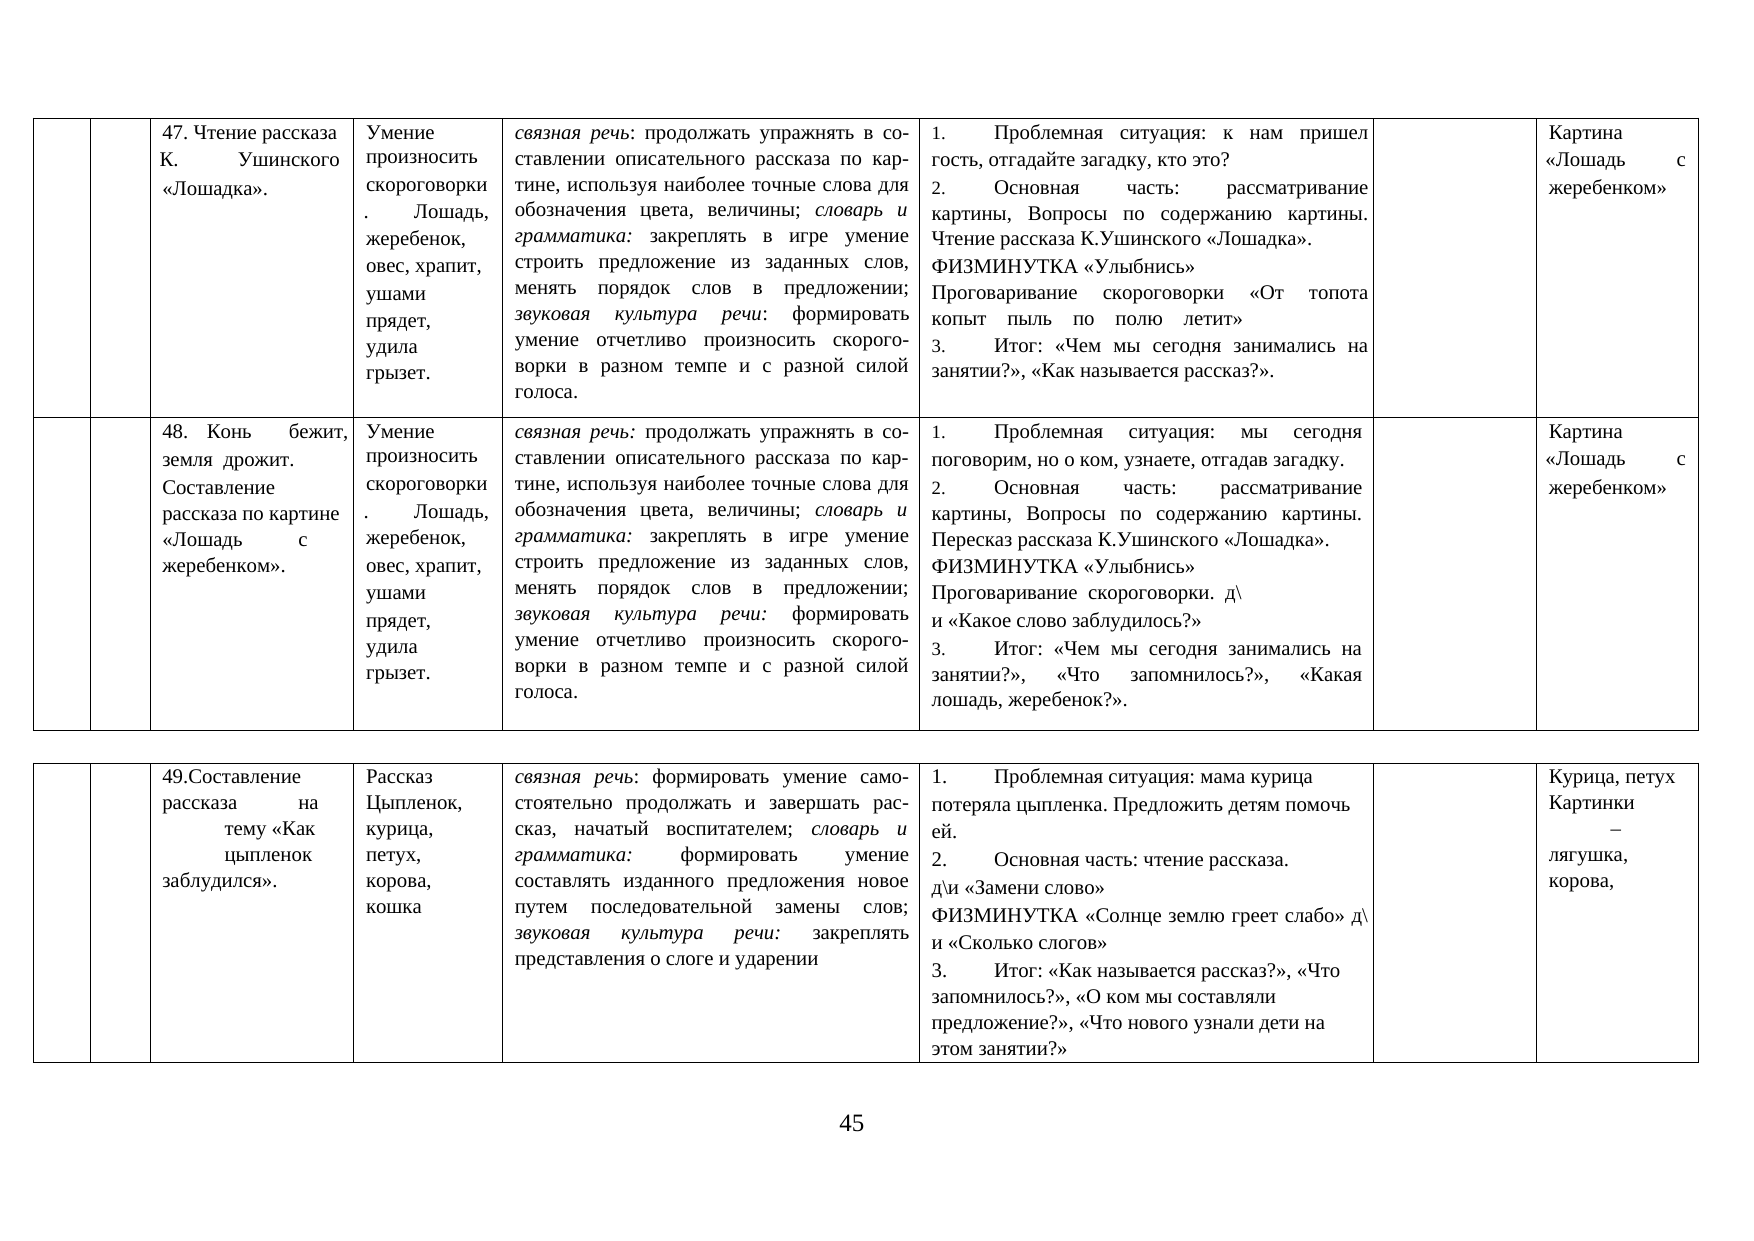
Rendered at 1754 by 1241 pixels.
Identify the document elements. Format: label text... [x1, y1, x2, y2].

table_header [1374, 764, 1536, 1062]
table_header 49.Составление рассказа на тему «Как цыпленок заблудился». [151, 764, 353, 1062]
table_header [91, 764, 150, 1062]
table_cell 47. Чтение рассказа К. Ушинского «Лошадка». [151, 119, 353, 417]
table_cell связная речь: продолжать упражнять в со- ставлении описательного рассказа по кар- тине, используя наиболее точные слова для обозначения цвета, величины; словарь и грамматика: закреплять в игре умение строить предложение из заданных слов, менять порядок слов в предложении; звуковая культура речи: формировать умение отчетливо произносить скорого- ворки в разном темпе и с разной силой голоса. [503, 418, 919, 730]
table_cell [1374, 119, 1536, 417]
table_cell Проблемная ситуация: мы сегодня поговорим, но о ком, узнаете, отгадав загадку. Основная часть: рассматривание картины, Вопросы по содержанию картины. Пересказ рассказа К.Ушинского «Лошадка». ФИЗМИНУТКА «Улыбнись» Проговаривание скороговорки. д\и «Какое слово заблудилось?» Итог: «Чем мы сегодня занимались на занятии?», «Что запомнилось?», «Какая лошадь, жеребенок?». [920, 418, 1373, 730]
table_cell Картина «Лошадь с жеребенком» [1537, 119, 1698, 417]
table_cell [91, 418, 150, 730]
table_cell Умение произносить скороговорки . Лошадь, жеребенок, овес, храпит, ушами прядет, удила грызет. [354, 119, 502, 417]
table_cell [34, 119, 90, 417]
table_cell [1374, 418, 1536, 730]
table_cell связная речь: продолжать упражнять в со- ставлении описательного рассказа по кар- тине, используя наиболее точные слова для обозначения цвета, величины; словарь и грамматика: закреплять в игре умение строить предложение из заданных слов, менять порядок слов в предложении; звуковая культура речи: формировать умение отчетливо произносить скорого- ворки в разном темпе и с разной силой голоса. [503, 119, 919, 417]
table_header связная речь: формировать умение само- стоятельно продолжать и завершать рас- сказ, начатый воспитателем; словарь и грамматика: формировать умение составлять изданного предложения новое путем последовательной замены слов; звуковая культура речи: закреплять представления о слоге и ударении [503, 764, 919, 1062]
table_header Курица, петух Картинки – лягушка, корова, [1537, 764, 1698, 1062]
table_cell 48. Конь бежит, земля дрожит. Составление рассказа по картине «Лошадь с жеребенком». [151, 418, 353, 730]
table_cell [34, 418, 90, 730]
table_header [34, 764, 90, 1062]
table_cell Картина «Лошадь с жеребенком» [1537, 418, 1698, 730]
table_header Проблемная ситуация: мама курица потеряла цыпленка. Предложить детям помочь ей. Основная часть: чтение рассказа. д\и «Замени слово» ФИЗМИНУТКА «Солнце землю греет слабо» д\и «Сколько слогов» Итог: «Как называется рассказ?», «Что запомнилось?», «О ком мы составляли предложение?», «Что нового узнали дети на этом занятии?» [920, 764, 1373, 1062]
table_header Рассказ Цыпленок, курица, петух, корова, кошка [354, 764, 502, 1062]
table_cell [91, 119, 150, 417]
table_cell Проблемная ситуация: к нам пришел гость, отгадайте загадку, кто это? Основная часть: рассматривание картины, Вопросы по содержанию картины. Чтение рассказа К.Ушинского «Лошадка». ФИЗМИНУТКА «Улыбнись» Проговаривание скороговорки «От топота копыт пыль по полю летит» Итог: «Чем мы сегодня занимались на занятии?», «Как называется рассказ?». [920, 119, 1373, 417]
table_cell Умение произносить скороговорки . Лошадь, жеребенок, овес, храпит, ушами прядет, удила грызет. [354, 418, 502, 730]
